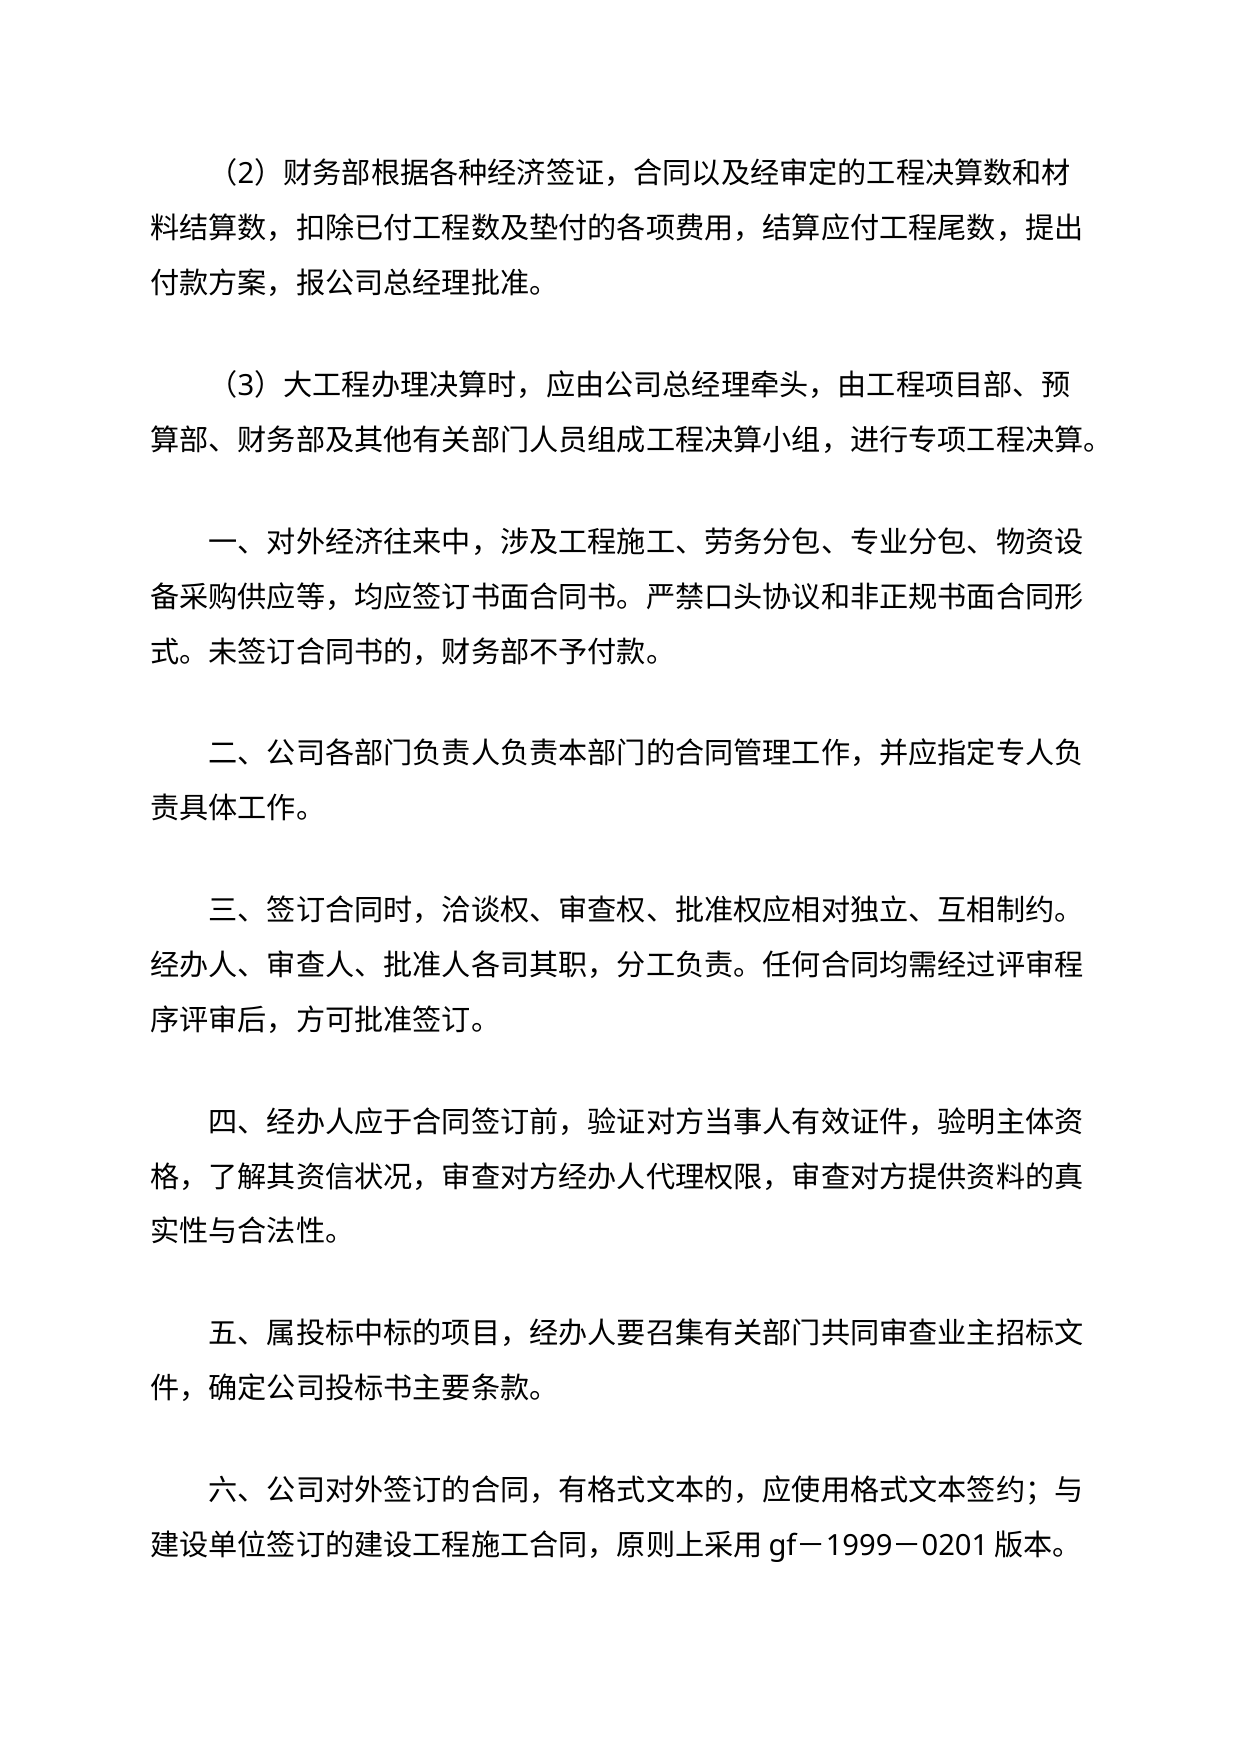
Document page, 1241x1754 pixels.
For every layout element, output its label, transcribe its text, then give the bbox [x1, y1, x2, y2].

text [150, 1466, 1090, 1564]
text 三、签订合同时，洽谈权、审查权、批准权应相对独立、互相制约。经办人、审查人、批准人各司其职，分工负责。任何合同均需经过评审程序评审后，方可批准签订。 [150, 887, 1090, 1039]
text 一、对外经济往来中，涉及工程施工、劳务分包、专业分包、物资设备采购供应等，均应签订书面合同书。严禁口头协议和非正规书面合同形式。未签订合同书的，财务部不予付款。 [150, 518, 1090, 671]
text 四、经办人应于合同签订前，验证对方当事人有效证件，验明主体资格，了解其资信状况，审查对方经办人代理权限，审查对方提供资料的真实性与合法性。 [150, 1098, 1090, 1250]
text 五、属投标中标的项目，经办人要召集有关部门共同审查业主招标文件，确定公司投标书主要条款。 [150, 1310, 1090, 1407]
text （3）大工程办理决算时，应由公司总经理牵头，由工程项目部、预算部、财务部及其他有关部门人员组成工程决算小组，进行专项工程决算。 [150, 362, 1090, 459]
text （2）财务部根据各种经济签证，合同以及经审定的工程决算数和材料结算数，扣除已付工程数及垫付的各项费用，结算应付工程尾数，提出付款方案，报公司总经理批准。 [150, 150, 1090, 302]
text 二、公司各部门负责人负责本部门的合同管理工作，并应指定专人负责具体工作。 [150, 730, 1090, 827]
